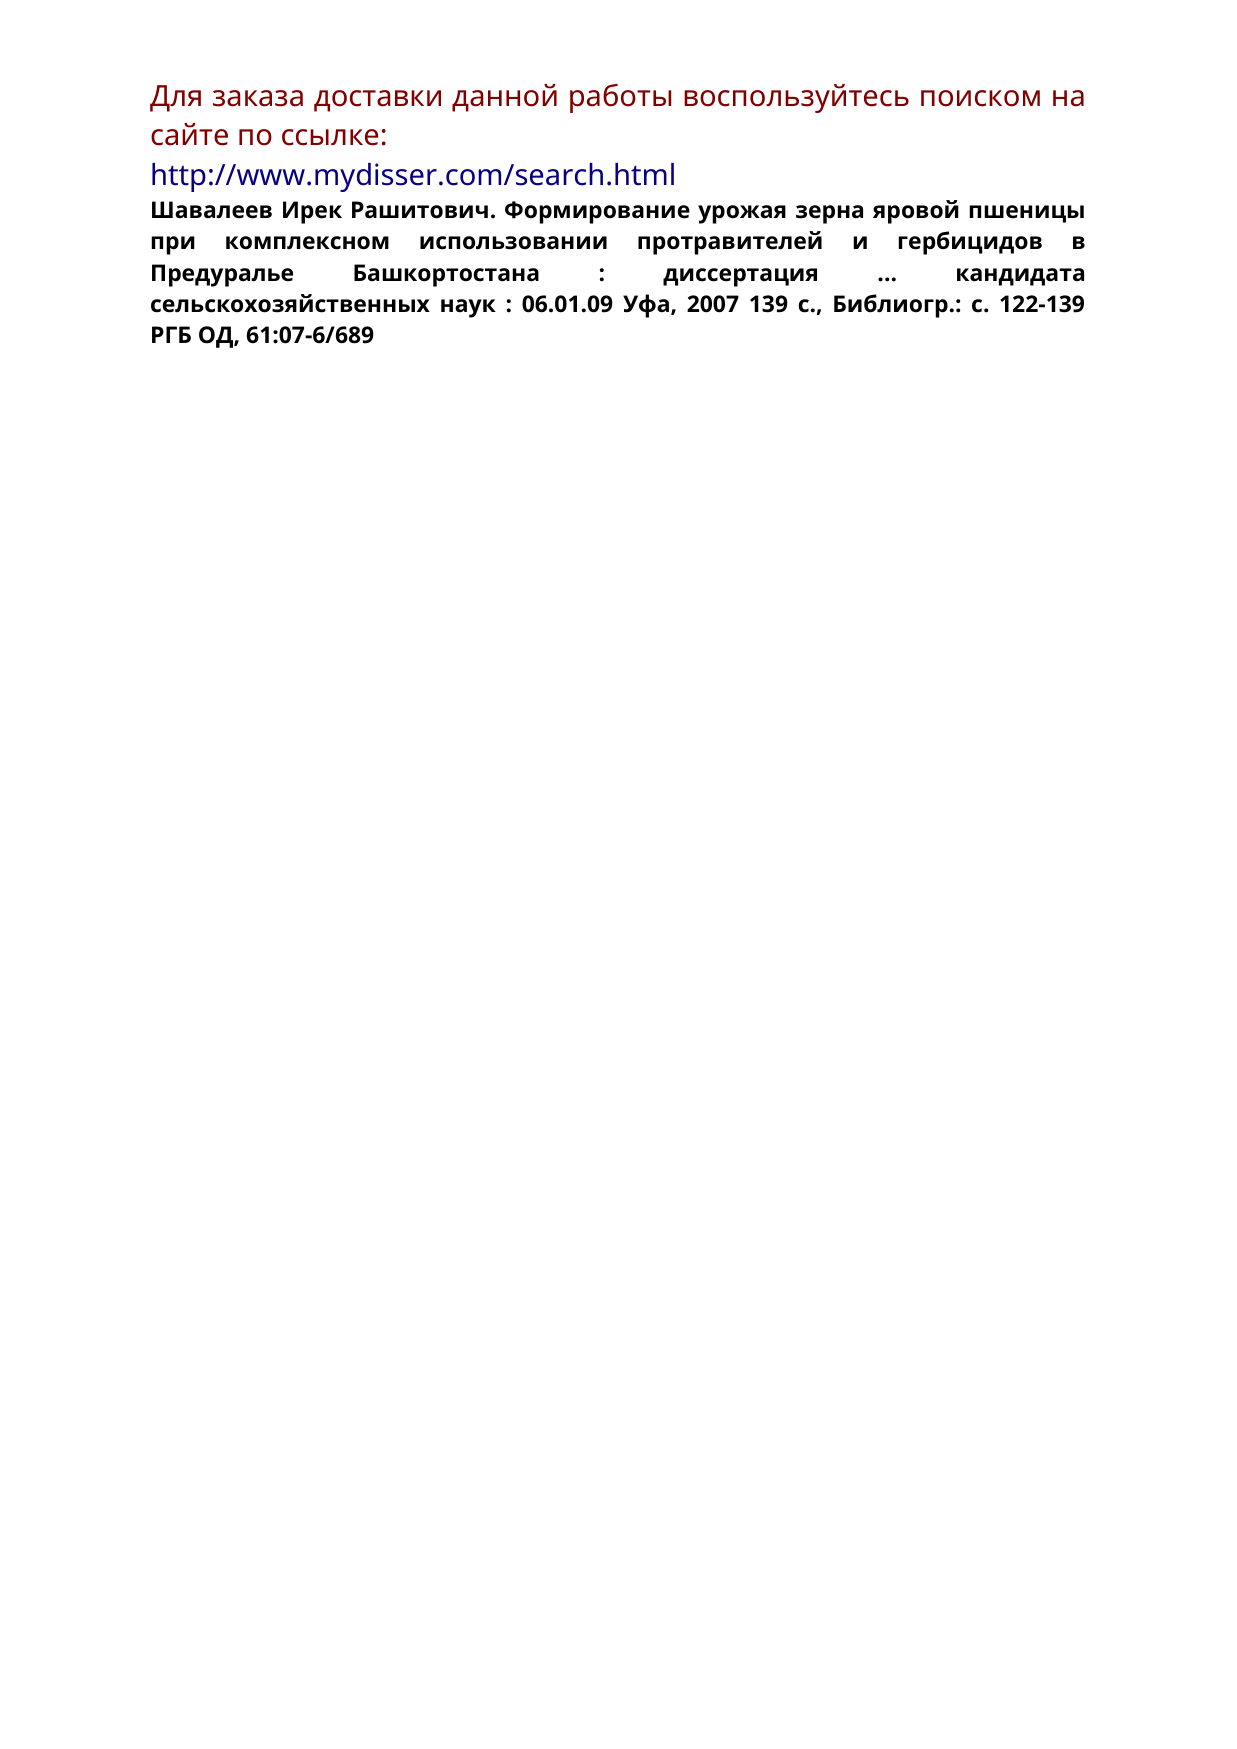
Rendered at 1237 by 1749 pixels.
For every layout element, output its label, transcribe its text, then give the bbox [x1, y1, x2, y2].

text Шавалеев Ирек Рашитович. Формирование урожая зерна яровой пшеницы при комплексном использовании протравителей и гербицидов в Предуралье Башкортостана : диссертация ... кандидата сельскохозяйственных наук : 06.01.09 Уфа, 2007 139 с., Библиогр.: с. 122-139 РГБ ОД, 61:07-6/689 [150, 194, 1086, 350]
